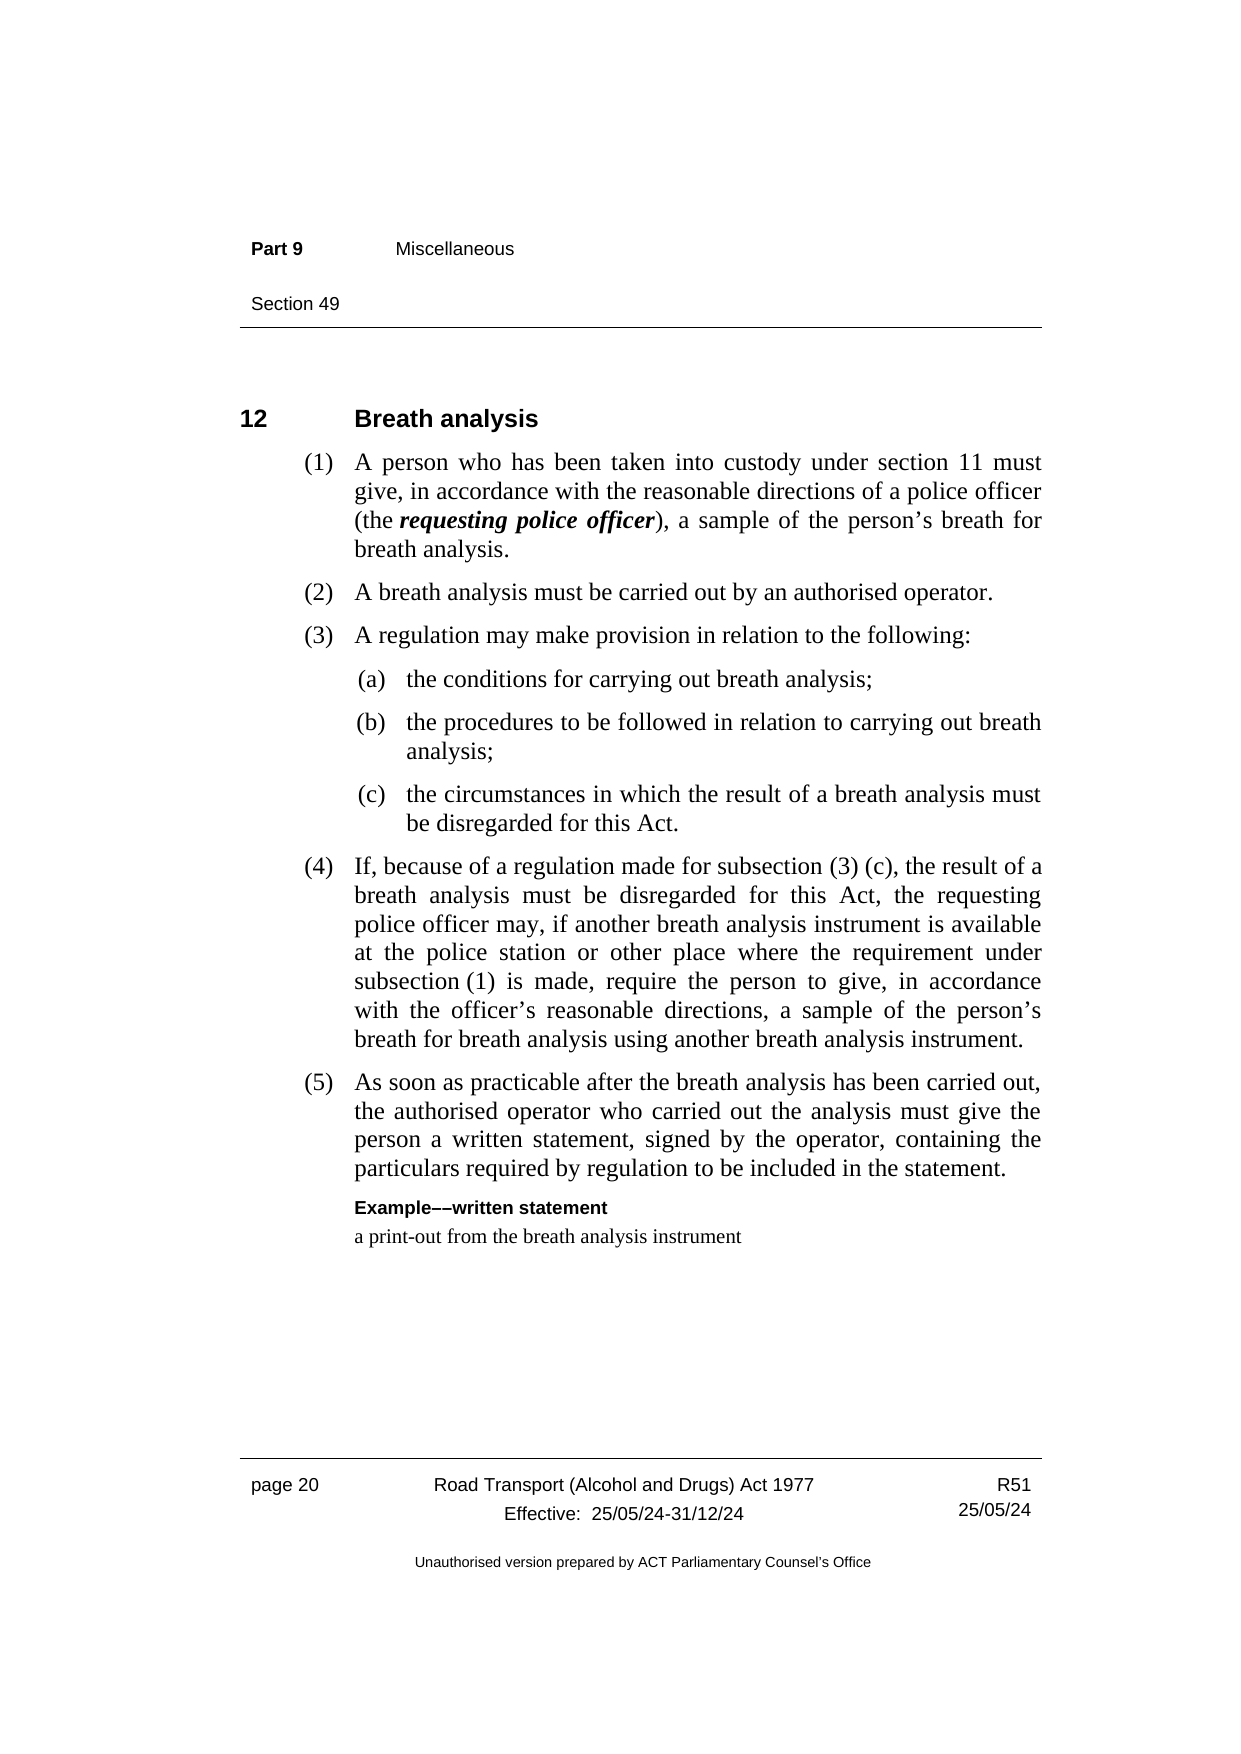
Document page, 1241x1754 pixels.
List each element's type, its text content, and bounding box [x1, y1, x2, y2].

text (c) the circumstances in which the result of a breath analysis must be disregarded for this Act. [239, 779, 1042, 837]
text 12 Breath analysis [239, 404, 1042, 433]
text (a) the conditions for carrying out breath analysis; [239, 664, 1042, 692]
text (4) If, because of a regulation made for subsection (3) (c), the result of a breath analysis must be disregarded for this Act, the requesting police officer may, if another breath analysis instrument is available at the police station or other place where the requirement under subsection (1) is made, require the person to give, in accordance with the officer’s reasonable directions, a sample of the person’s breath for breath analysis using another breath analysis instrument. [239, 851, 1042, 1052]
text (5) As soon as practicable after the breath analysis has been carried out, the authorised operator who carried out the analysis must give the person a written statement, signed by the operator, containing the particulars required by regulation to be included in the statement. [239, 1067, 1042, 1182]
text (1) A person who has been taken into custody under section 11 must give, in accordance with the reasonable directions of a police officer (the requesting police officer), a sample of the person’s breath for breath analysis. [239, 447, 1042, 562]
text (2) A breath analysis must be carried out by an authorised operator. [239, 577, 1042, 606]
text a print-out from the breath analysis instrument [354, 1224, 1042, 1248]
text (3) A regulation may make provision in relation to the following: [239, 620, 1042, 649]
text Example––written statement [354, 1197, 1042, 1218]
text (b) the procedures to be followed in relation to carrying out breath analysis; [239, 707, 1042, 764]
